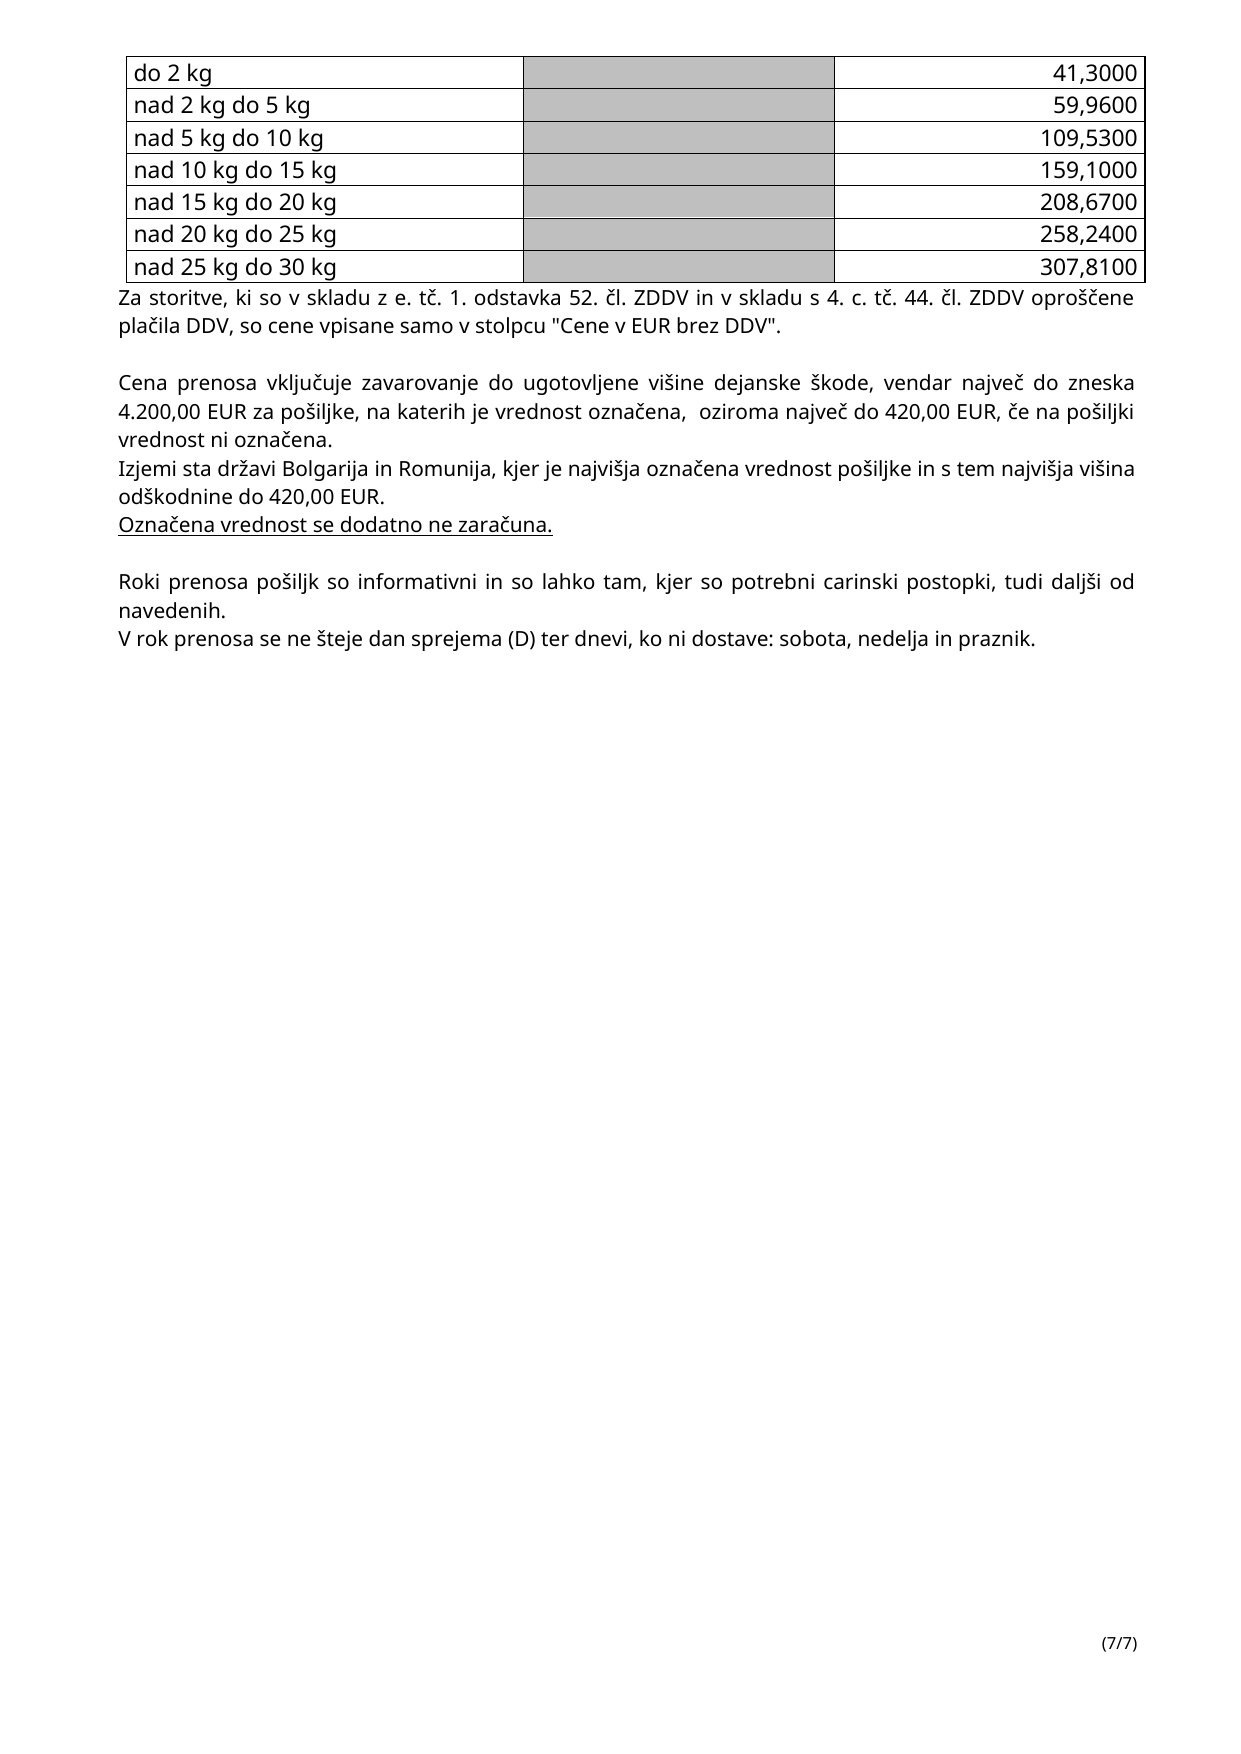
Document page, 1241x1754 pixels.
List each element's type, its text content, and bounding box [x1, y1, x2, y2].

table_cell [524, 154, 834, 185]
text Označena vrednost se dodatno ne zaračuna. [118, 511, 1137, 539]
table_cell 258,2400 [835, 219, 1144, 250]
table_cell [524, 219, 834, 250]
table_cell [524, 57, 834, 88]
table_cell nad 5 kg do 10 kg [127, 122, 523, 153]
table_cell nad 2 kg do 5 kg [127, 89, 523, 121]
text V rok prenosa se ne šteje dan sprejema (D) ter dnevi, ko ni dostave: sobota, nedelja in praznik. [118, 624, 1137, 653]
table_cell nad 10 kg do 15 kg [127, 154, 523, 185]
list Izjemi sta državi Bolgarija in Romunija, kjer je najvišja označena vrednost pošiljke in s tem najvišja višina odškodnine do 420,00 EUR. [118, 454, 1137, 511]
table_cell do 2 kg [127, 57, 523, 88]
table_cell 307,8100 [835, 251, 1144, 282]
table_cell 208,6700 [835, 186, 1144, 217]
text Cena prenosa vključuje zavarovanje do ugotovljene višine dejanske škode, vendar največ do zneska 4.200,00 EUR za pošiljke, na katerih je vrednost označena, oziroma največ do 420,00 EUR, če na pošiljki vrednost ni označena. [118, 368, 1137, 454]
table_cell [524, 122, 834, 153]
text Roki prenosa pošiljk so informativni in so lahko tam, kjer so potrebni carinski postopki, tudi daljši od navedenih. [118, 567, 1137, 624]
table_cell [524, 89, 834, 121]
table_cell [524, 186, 834, 217]
table_cell 41,3000 [835, 57, 1144, 88]
table_cell nad 15 kg do 20 kg [127, 186, 523, 217]
table_cell nad 25 kg do 30 kg [127, 251, 523, 282]
table_cell 109,5300 [835, 122, 1144, 153]
text Za storitve, ki so v skladu z e. tč. 1. odstavka 52. čl. ZDDV in v skladu s 4. c. tč. 44. čl. ZDDV oproščene plačila DDV, so cene vpisane samo v stolpcu "Cene v EUR brez DDV". [118, 283, 1137, 340]
table_cell nad 20 kg do 25 kg [127, 219, 523, 250]
table_cell 159,1000 [835, 154, 1144, 185]
table_cell [524, 251, 834, 282]
table_cell 59,9600 [835, 89, 1144, 121]
